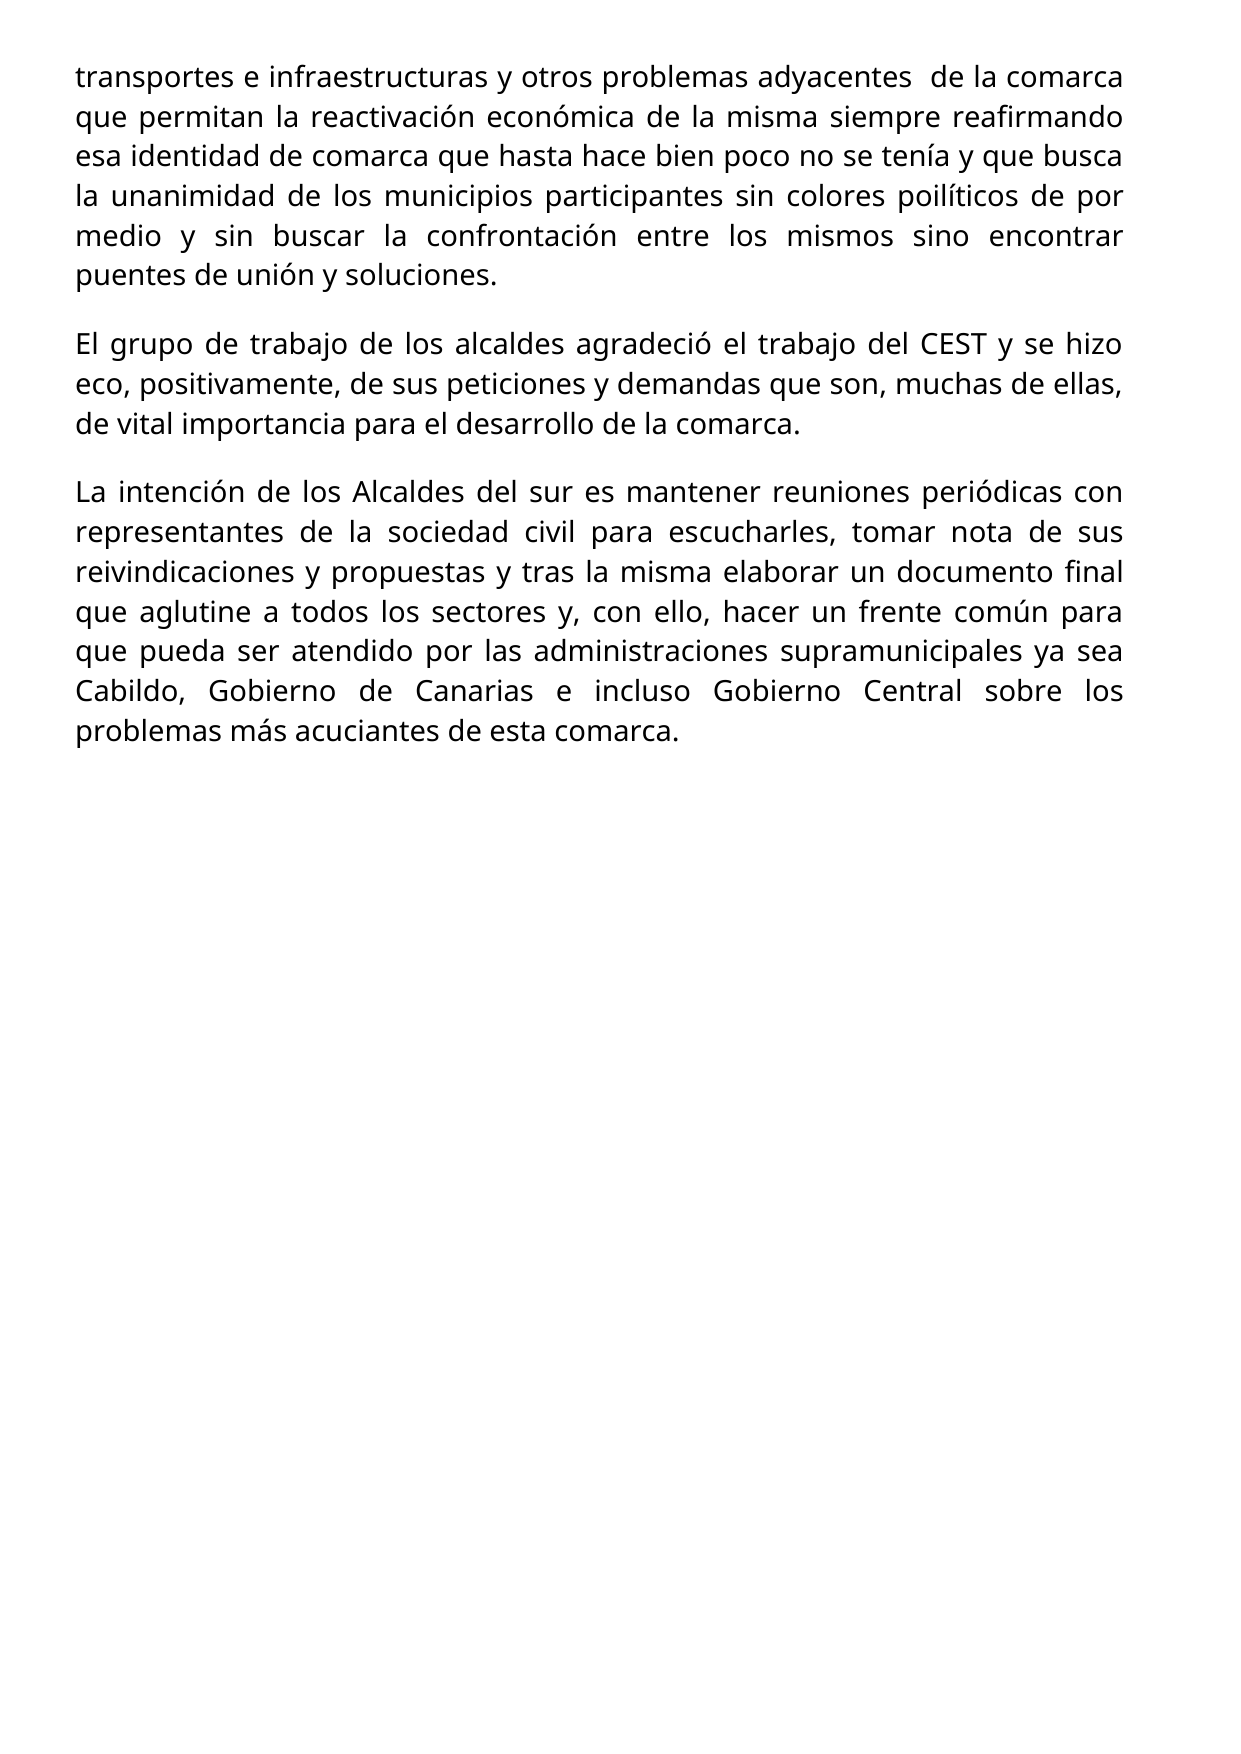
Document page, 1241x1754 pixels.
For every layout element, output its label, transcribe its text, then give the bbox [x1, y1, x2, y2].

text El grupo de trabajo de los alcaldes agradeció el trabajo del CEST y se hizo eco, positivamente, de sus peticiones y demandas que son, muchas de ellas, de vital importancia para el desarrollo de la comarca. [75, 323, 1125, 443]
text La intención de los Alcaldes del sur es mantener reuniones periódicas con representantes de la sociedad civil para escucharles, tomar nota de sus reivindicaciones y propuestas y tras la misma elaborar un documento final que aglutine a todos los sectores y, con ello, hacer un frente común para que pueda ser atendido por las administraciones supramunicipales ya sea Cabildo, Gobierno de Canarias e incluso Gobierno Central sobre los problemas más acuciantes de esta comarca. [75, 472, 1125, 749]
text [75, 56, 1125, 294]
